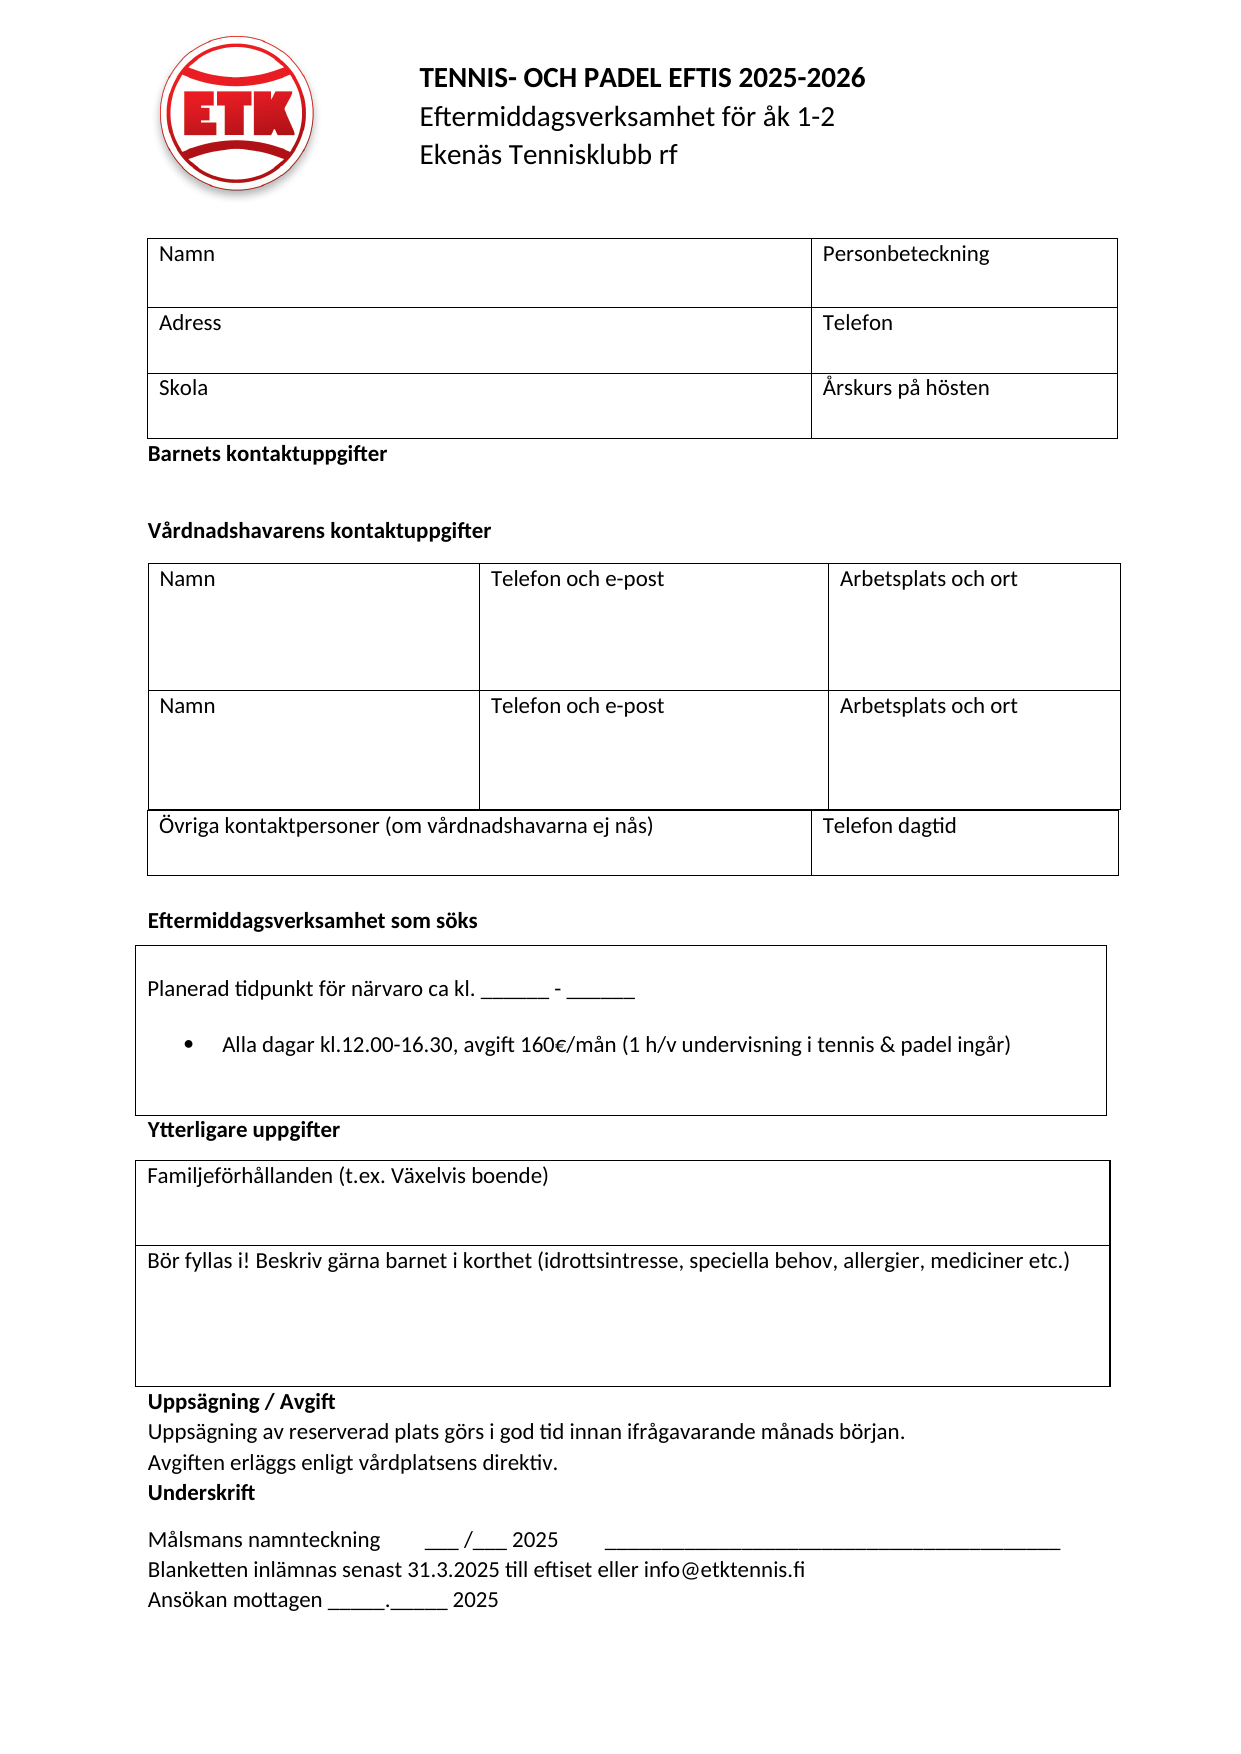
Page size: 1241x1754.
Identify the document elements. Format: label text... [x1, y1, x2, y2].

text Uppsägning / Avgift Uppsägning av reserverad plats görs i god tid innan ifrågavarande månads början. Avgiften erläggs enligt vårdplatsens direktiv. Underskrift [148, 1162, 1152, 1506]
table_cell Telefon och e-post [480, 691, 828, 809]
table_header Övriga kontaktpersoner (om vårdnadshavarna ej nås) [148, 811, 811, 875]
picture [147, 24, 326, 203]
table_cell Arbetsplats och ort [829, 691, 1120, 809]
text TENNIS- OCH PADEL EFTIS 2025-2026 Eftermiddagsverksamhet för åk 1-2 Ekenäs Tennisklubb rf [326, 59, 1152, 172]
table_header Telefon dagtid [812, 811, 1118, 875]
table_cell Bör fyllas i! Beskriv gärna barnet i korthet (idrottsintresse, speciella behov, allergier, mediciner etc.) [136, 1246, 1109, 1386]
table_header Familjeförhållanden (t.ex. Växelvis boende) [136, 1161, 1109, 1245]
text Ytterligare uppgifter [148, 953, 1152, 1143]
table_cell Skola [148, 374, 811, 438]
text Målsmans namnteckning ___ /___ 2025 ________________________________________ Blanketten inlämnas senast 31.3.2025 till eftiset eller info@etktennis.fi Ansökan mottagen _____._____ 2025 [148, 1525, 1152, 1643]
table_header Personbeteckning [812, 239, 1117, 307]
table_header Planerad tidpunkt för närvaro ca kl. ______ - ______ Alla dagar kl.12.00-16.30, avgift 160€/mån (1 h/v undervisning i tennis & padel ingår) [136, 946, 1106, 1114]
table_cell Årskurs på hösten [812, 374, 1117, 438]
text Vårdnadshavarens kontaktuppgifter [148, 486, 1152, 544]
table_cell Telefon [812, 308, 1117, 372]
table_cell Adress [148, 308, 811, 372]
table_cell Namn [149, 691, 479, 809]
text Barnets kontaktuppgifter [148, 439, 1152, 467]
table_header Namn [148, 239, 811, 307]
text Eftermiddagsverksamhet som söks [148, 876, 1152, 934]
table_header Namn [149, 564, 479, 690]
table_header Arbetsplats och ort [829, 564, 1120, 690]
table_header Telefon och e-post [480, 564, 828, 690]
